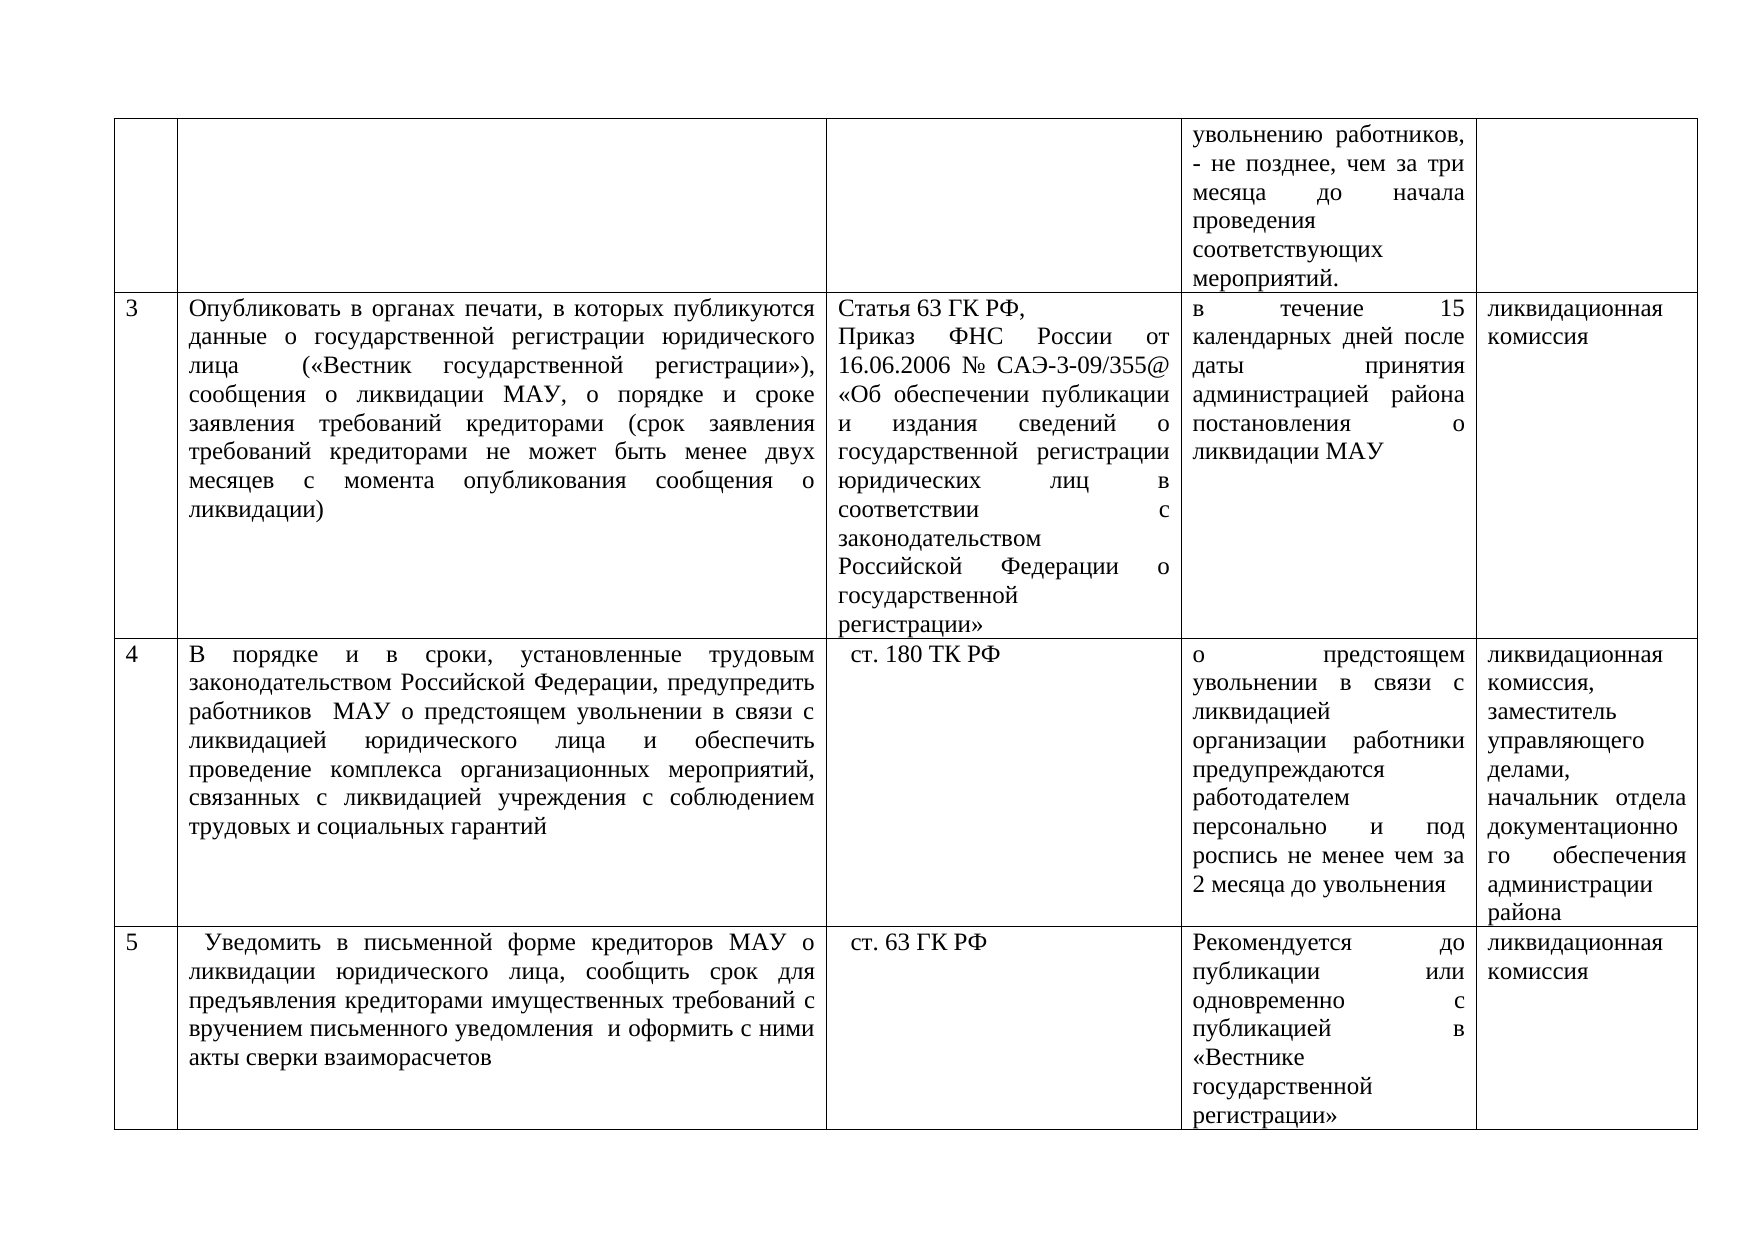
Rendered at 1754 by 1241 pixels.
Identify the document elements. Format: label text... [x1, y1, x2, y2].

table_cell Статья 63 ГК РФ, Приказ ФНС России от 16.06.2006 № САЭ-3-09/355@ «Об обеспечении публикации и издания сведений о государственной регистрации юридических лиц в соответствии с законодательством Российской Федерации о государственной регистрации» [827, 293, 1181, 638]
table_cell 3 [115, 293, 177, 638]
table_cell ст. 63 ГК РФ [827, 927, 1181, 1128]
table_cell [1477, 119, 1697, 292]
table_cell 4 [115, 639, 177, 926]
table_cell 2 [115, 119, 177, 292]
table_cell Опубликовать в органах печати, в которых публикуются данные о государственной регистрации юридического лица («Вестник государственной регистрации»), сообщения о ликвидации МАУ, о порядке и сроке заявления требований кредиторами (срок заявления требований кредиторами не может быть менее двух месяцев с момента опубликования сообщения о ликвидации) [178, 293, 826, 638]
table_cell о предстоящем увольнении в связи с ликвидацией организации работники предупреждаются работодателем персонально и под роспись не менее чем за 2 месяца до увольнения [1182, 639, 1476, 926]
table_cell ликвидационная комиссия [1477, 927, 1697, 1128]
table_cell Уведомить в письменной форме кредиторов МАУ о ликвидации юридического лица, сообщить срок для предъявления кредиторами имущественных требований с вручением письменного уведомления и оформить с ними акты сверки взаиморасчетов [178, 927, 826, 1128]
table_cell Рекомендуется до публикации или одновременно с публикацией в «Вестнике государственной регистрации» [1182, 927, 1476, 1128]
table_cell В порядке и в сроки, установленные трудовым законодательством Российской Федерации, предупредить работников МАУ о предстоящем увольнении в связи с ликвидацией юридического лица и обеспечить проведение комплекса организационных мероприятий, связанных с ликвидацией учреждения с соблюдением трудовых и социальных гарантий [178, 639, 826, 926]
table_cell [1182, 119, 1476, 292]
table_cell ст. 180 ТК РФ [827, 639, 1181, 926]
table_cell 5 [115, 927, 177, 1128]
table_cell в течение 15 календарных дней после даты принятия администрацией района постановления о ликвидации МАУ [1182, 293, 1476, 638]
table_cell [827, 119, 1181, 292]
table_cell ликвидационная комиссия [1477, 293, 1697, 638]
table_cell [178, 119, 826, 292]
table_cell ликвидационная комиссия, заместитель управляющего делами, начальник отдела документационного обеспечения администрации района [1477, 639, 1697, 926]
